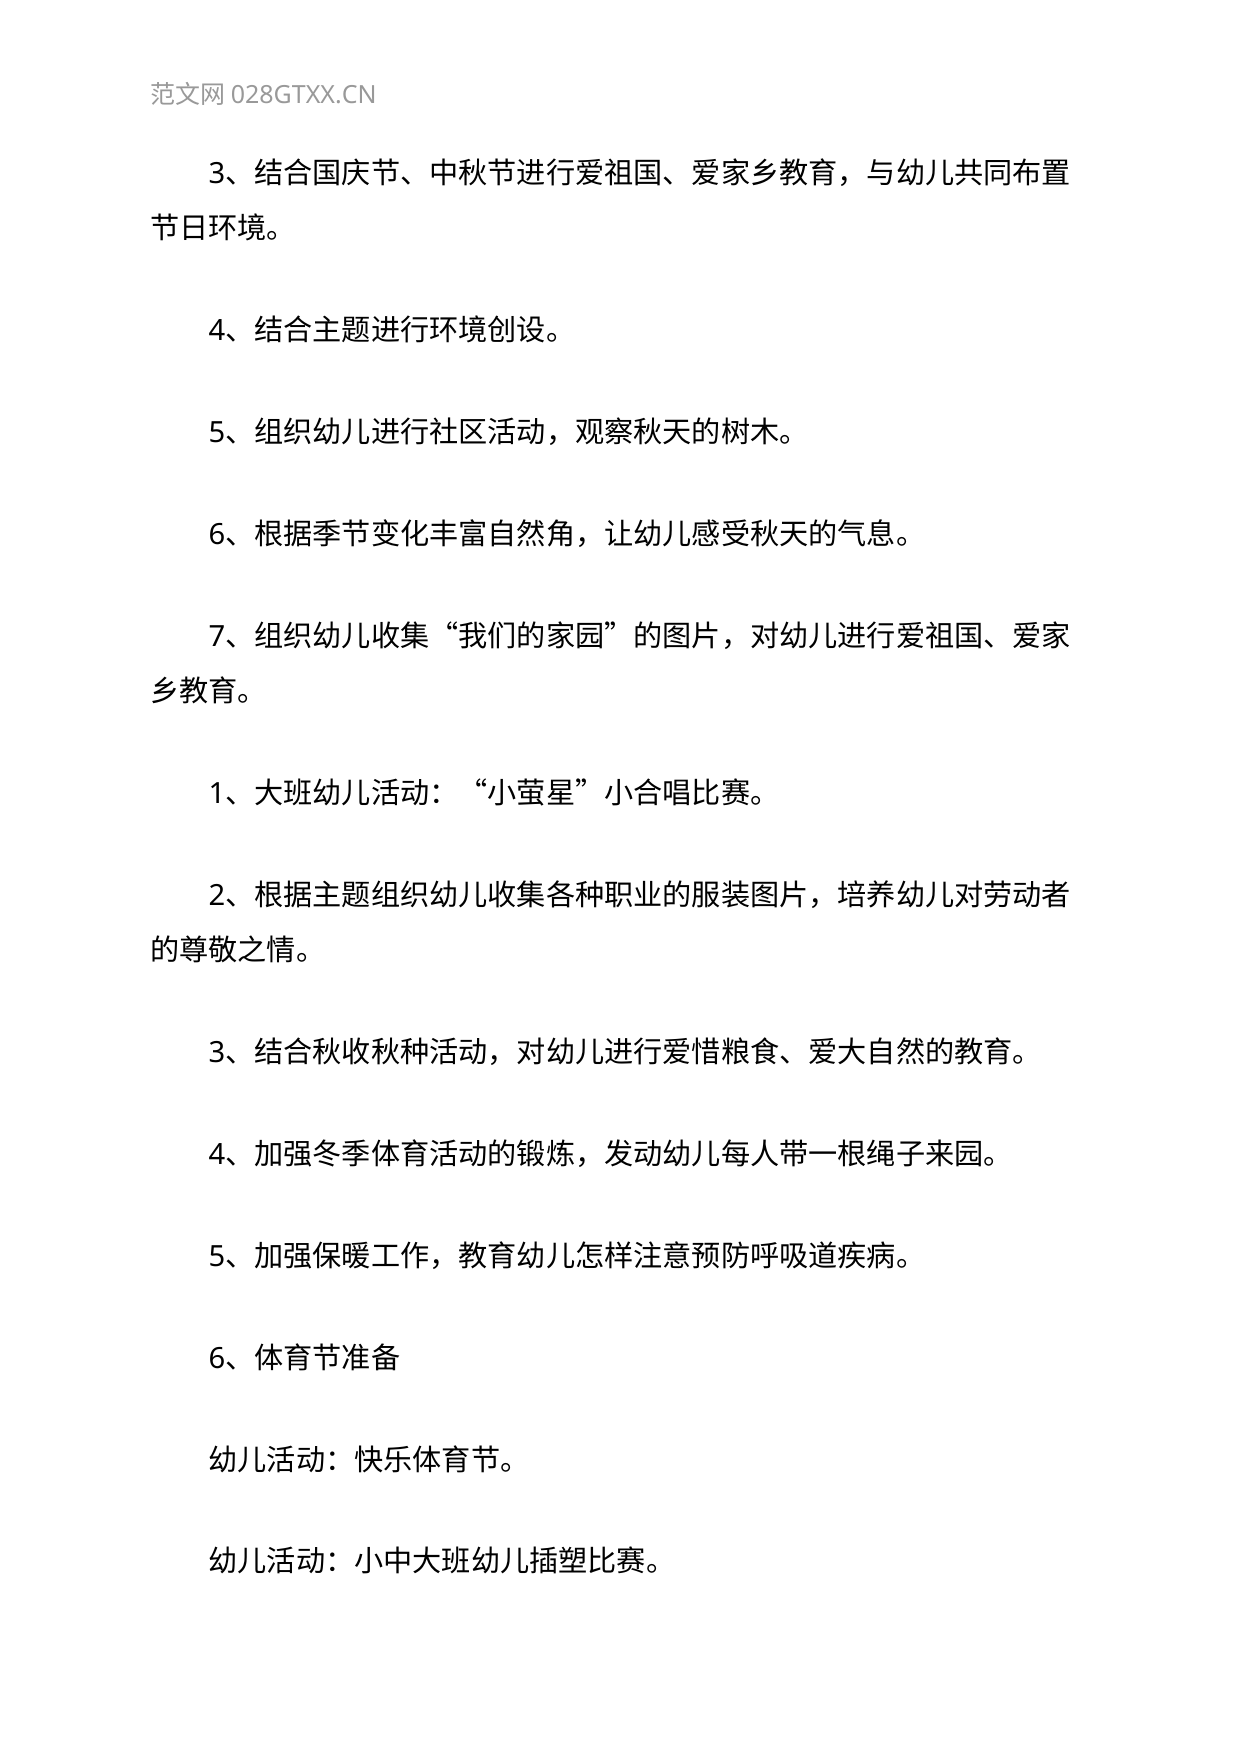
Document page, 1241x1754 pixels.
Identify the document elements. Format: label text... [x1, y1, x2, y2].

text 3、结合秋收秋种活动，对幼儿进行爱惜粮食、爱大自然的教育。 [150, 1028, 1090, 1071]
text 4、加强冬季体育活动的锻炼，发动幼儿每人带一根绳子来园。 [150, 1130, 1090, 1173]
text 5、加强保暖工作，教育幼儿怎样注意预防呼吸道疾病。 [150, 1232, 1090, 1274]
text 2、根据主题组织幼儿收集各种职业的服装图片，培养幼儿对劳动者的尊敬之情。 [150, 871, 1090, 969]
text 6、根据季节变化丰富自然角，让幼儿感受秋天的气息。 [150, 511, 1090, 553]
text 5、组织幼儿进行社区活动，观察秋天的树木。 [150, 409, 1090, 451]
text 6、体育节准备 [150, 1334, 1090, 1377]
text 1、大班幼儿活动：“小萤星”小合唱比赛。 [150, 769, 1090, 812]
text 3、结合国庆节、中秋节进行爱祖国、爱家乡教育，与幼儿共同布置节日环境。 [150, 150, 1090, 247]
text 幼儿活动：快乐体育节。 [150, 1436, 1090, 1478]
text 幼儿活动：小中大班幼儿插塑比赛。 [150, 1538, 1090, 1580]
text 7、组织幼儿收集“我们的家园”的图片，对幼儿进行爱祖国、爱家乡教育。 [150, 613, 1090, 710]
text 4、结合主题进行环境创设。 [150, 307, 1090, 349]
